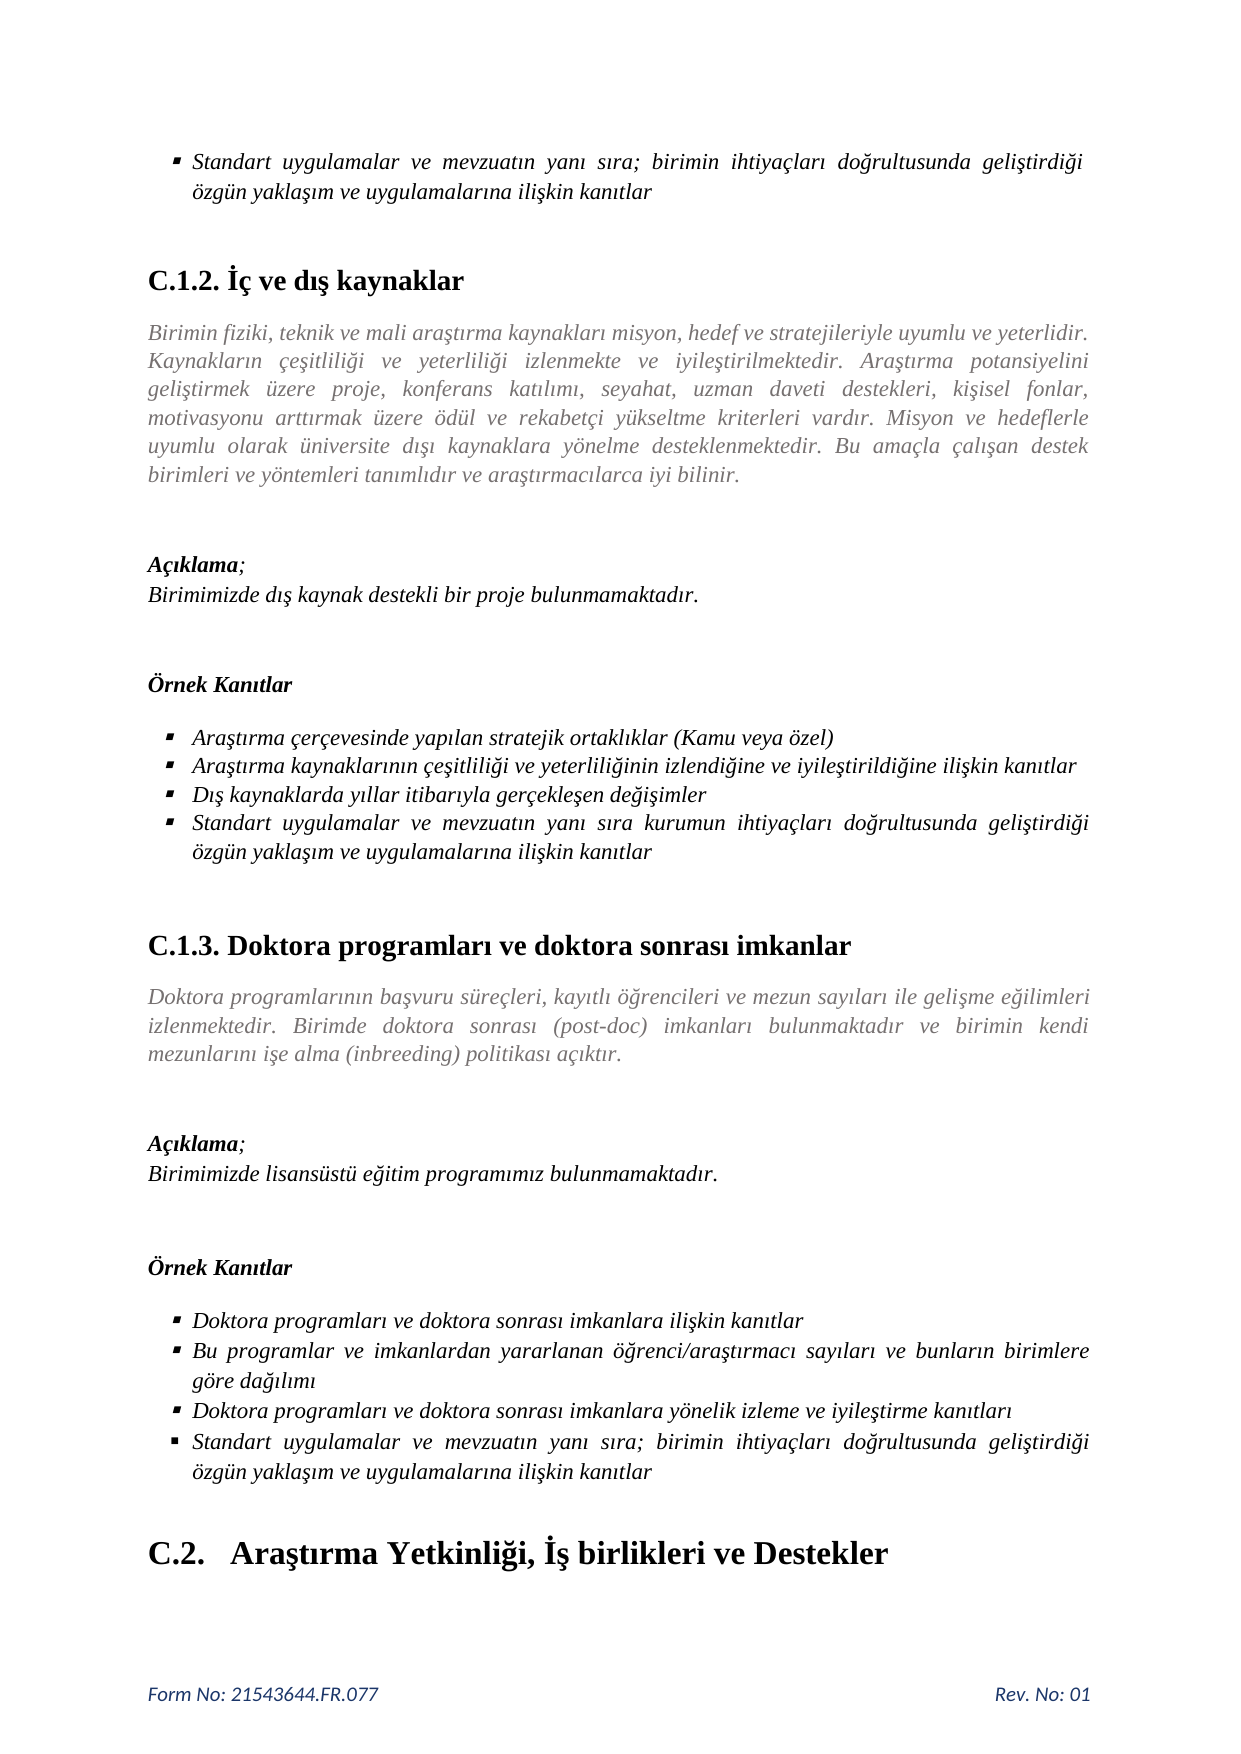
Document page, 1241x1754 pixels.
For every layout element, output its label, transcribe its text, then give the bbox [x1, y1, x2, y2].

list Araştırma çerçevesinde yapılan stratejik ortaklıklar (Kamu veya özel) [162, 724, 1092, 750]
text Birimin fiziki, teknik ve mali araştırma kaynakları misyon, hedef ve stratejileriyle uyumlu ve yeterlidir. Kaynakların çeşitliliği ve yeterliliği izlenmekte ve iyileştirilmektedir. Araştırma potansiyelini geliştirmek üzere proje, konferans katılımı, seyahat, uzman daveti destekleri, kişisel fonlar, motivasyonu arttırmak üzere ödül ve rekabetçi yükseltme kriterleri vardır. Misyon ve hedeflerle uyumlu olarak üniversite dışı kaynaklara yönelme desteklenmektedir. Bu amaçla çalışan destek birimleri ve yöntemleri tanımlıdır ve araştırmacılarca iyi bilinir. [148, 318, 1092, 487]
text C.1.2. İç ve dış kaynaklar [148, 263, 1092, 297]
list Doktora programları ve doktora sonrası imkanlara yönelik izleme ve iyileştirme kanıtları [169, 1398, 1092, 1424]
text Açıklama; [148, 551, 1092, 577]
list Standart uygulamalar ve mevzuatın yanı sıra kurumun ihtiyaçları doğrultusunda geliştirdiği özgün yaklaşım ve uygulamalarına ilişkin kanıtlar [162, 809, 1092, 864]
text Doktora programlarının başvuru süreçleri, kayıtlı öğrencileri ve mezun sayıları ile gelişme eğilimleri izlenmektedir. Birimde doktora sonrası (post-doc) imkanları bulunmaktadır ve birimin kendi mezunlarını işe alma (inbreeding) politikası açıktır. [148, 983, 1092, 1066]
text Örnek Kanıtlar [148, 671, 1092, 698]
text Birimimizde lisansüstü eğitim programımız bulunmamaktadır. [148, 1161, 1092, 1187]
text Örnek Kanıtlar [148, 1254, 1092, 1281]
text Açıklama; [148, 1130, 1092, 1157]
list Standart uygulamalar ve mevzuatın yanı sıra; birimin ihtiyaçları doğrultusunda geliştirdiği özgün yaklaşım ve uygulamalarına ilişkin kanıtlar [169, 148, 1086, 204]
list Dış kaynaklarda yıllar itibarıyla gerçekleşen değişimler [162, 781, 1092, 807]
list Bu programlar ve imkanlardan yararlanan öğrenci/araştırmacı sayıları ve bunların birimlere göre dağılımı [169, 1337, 1092, 1394]
list Doktora programları ve doktora sonrası imkanlara ilişkin kanıtlar [169, 1307, 1092, 1333]
list Standart uygulamalar ve mevzuatın yanı sıra; birimin ihtiyaçları doğrultusunda geliştirdiği özgün yaklaşım ve uygulamalarına ilişkin kanıtlar [169, 1428, 1092, 1484]
list Araştırma kaynaklarının çeşitliliği ve yeterliliğinin izlendiğine ve iyileştirildiğine ilişkin kanıtlar [162, 752, 1092, 779]
text Birimimizde dış kaynak destekli bir proje bulunmamaktadır. [148, 581, 1092, 607]
text C.2. Araştırma Yetkinliği, İş birlikleri ve Destekler [148, 1533, 1092, 1572]
text C.1.3. Doktora programları ve doktora sonrası imkanlar [148, 928, 1092, 962]
